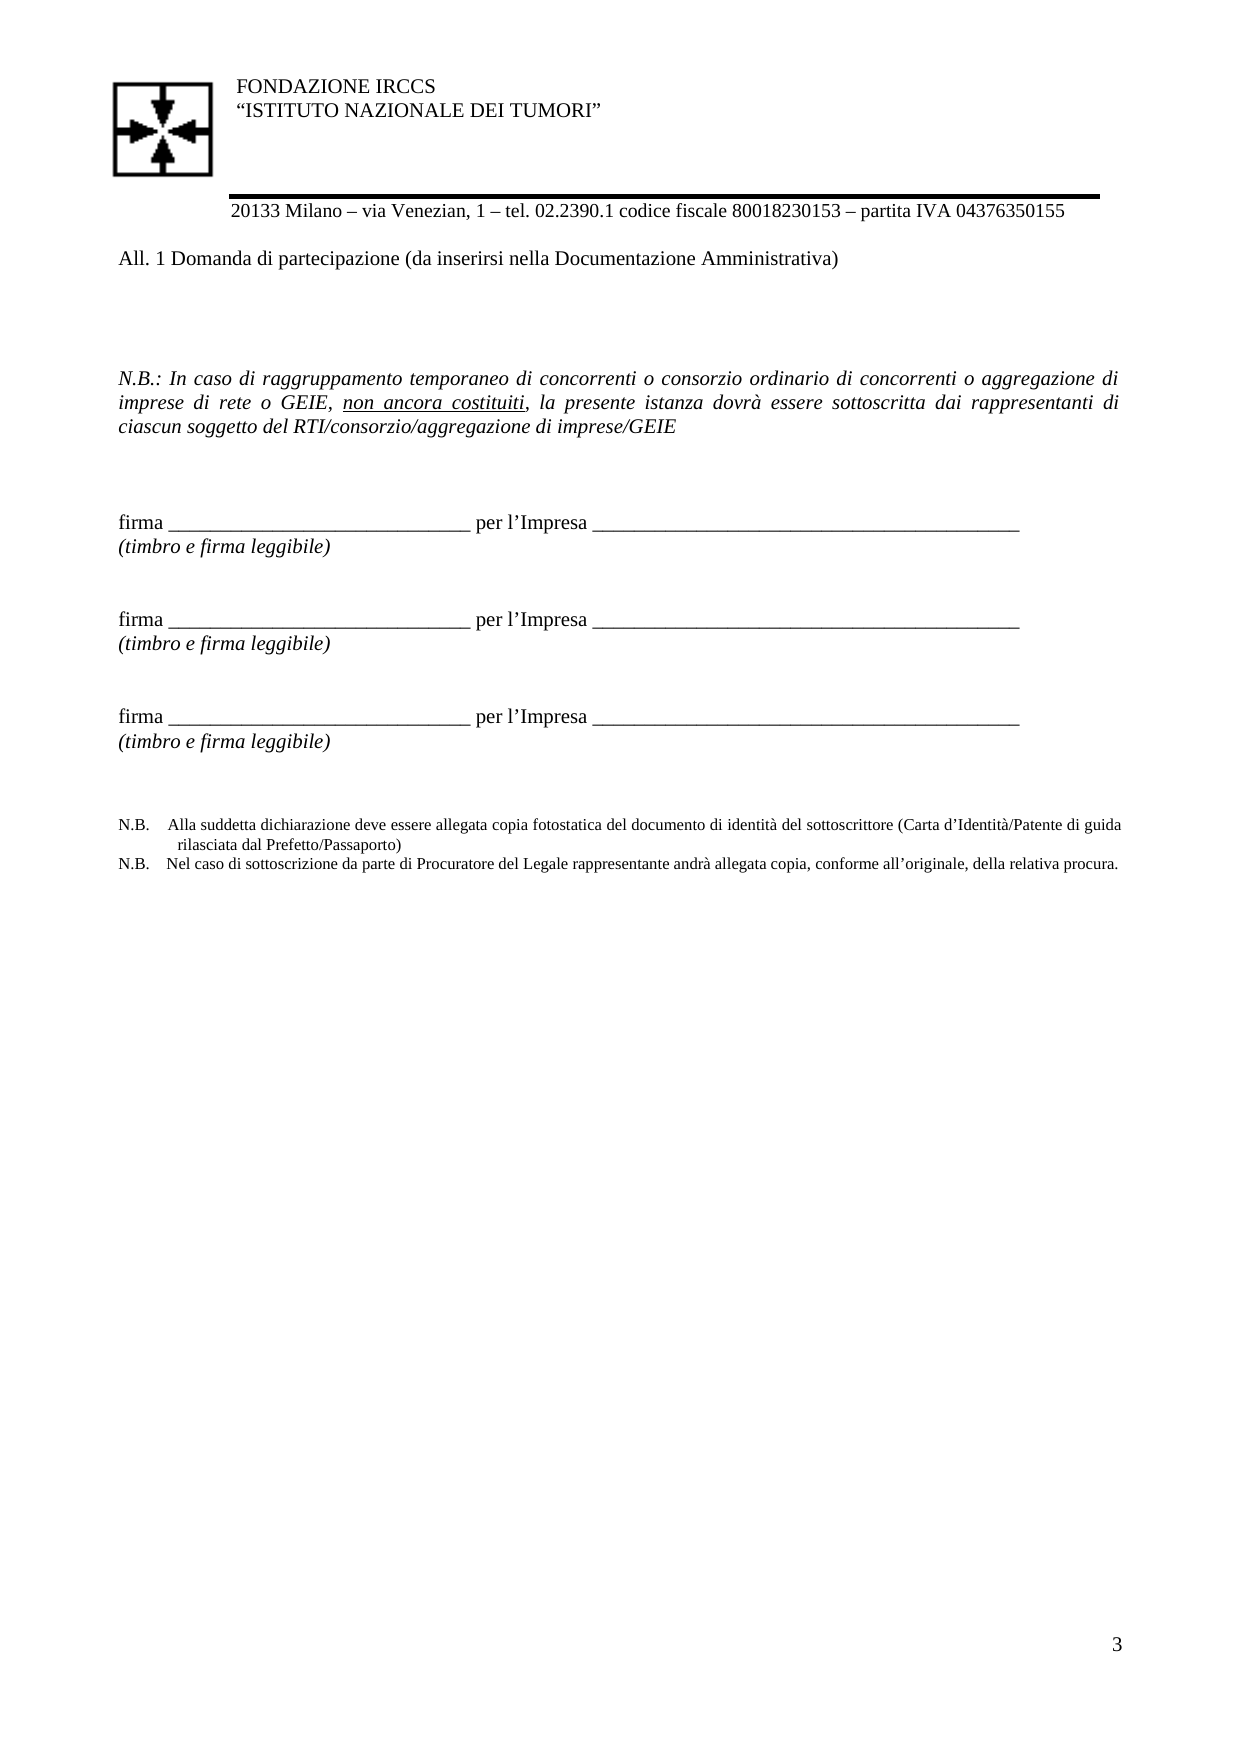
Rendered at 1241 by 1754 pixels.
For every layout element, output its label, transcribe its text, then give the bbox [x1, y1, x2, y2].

text N.B. Nel caso di sottoscrizione da parte di Procuratore del Legale rappresentante andrà allegata copia, conforme all’originale, della relativa procura. [118, 853, 1122, 873]
text (timbro e firma leggibile) [118, 534, 1122, 558]
text (timbro e firma leggibile) [118, 728, 1122, 753]
text firma _____________________________ per l’Impresa _________________________________________ [118, 510, 1122, 534]
text N.B. Alla suddetta dichiarazione deve essere allegata copia fotostatica del documento di identità del sottoscrittore (Carta d’Identità/Patente di guida rilasciata dal Prefetto/Passaporto) [118, 815, 1122, 853]
text firma _____________________________ per l’Impresa _________________________________________ [118, 704, 1122, 728]
text N.B.: In caso di raggruppamento temporaneo di concorrenti o consorzio ordinario di concorrenti o aggregazione di imprese di rete o GEIE, non ancora costituiti, la presente istanza dovrà essere sottoscritta dai rappresentanti di ciascun soggetto del RTI/consorzio/aggregazione di imprese/GEIE [118, 366, 1122, 438]
text (timbro e firma leggibile) [118, 631, 1122, 655]
text firma _____________________________ per l’Impresa _________________________________________ [118, 607, 1122, 631]
